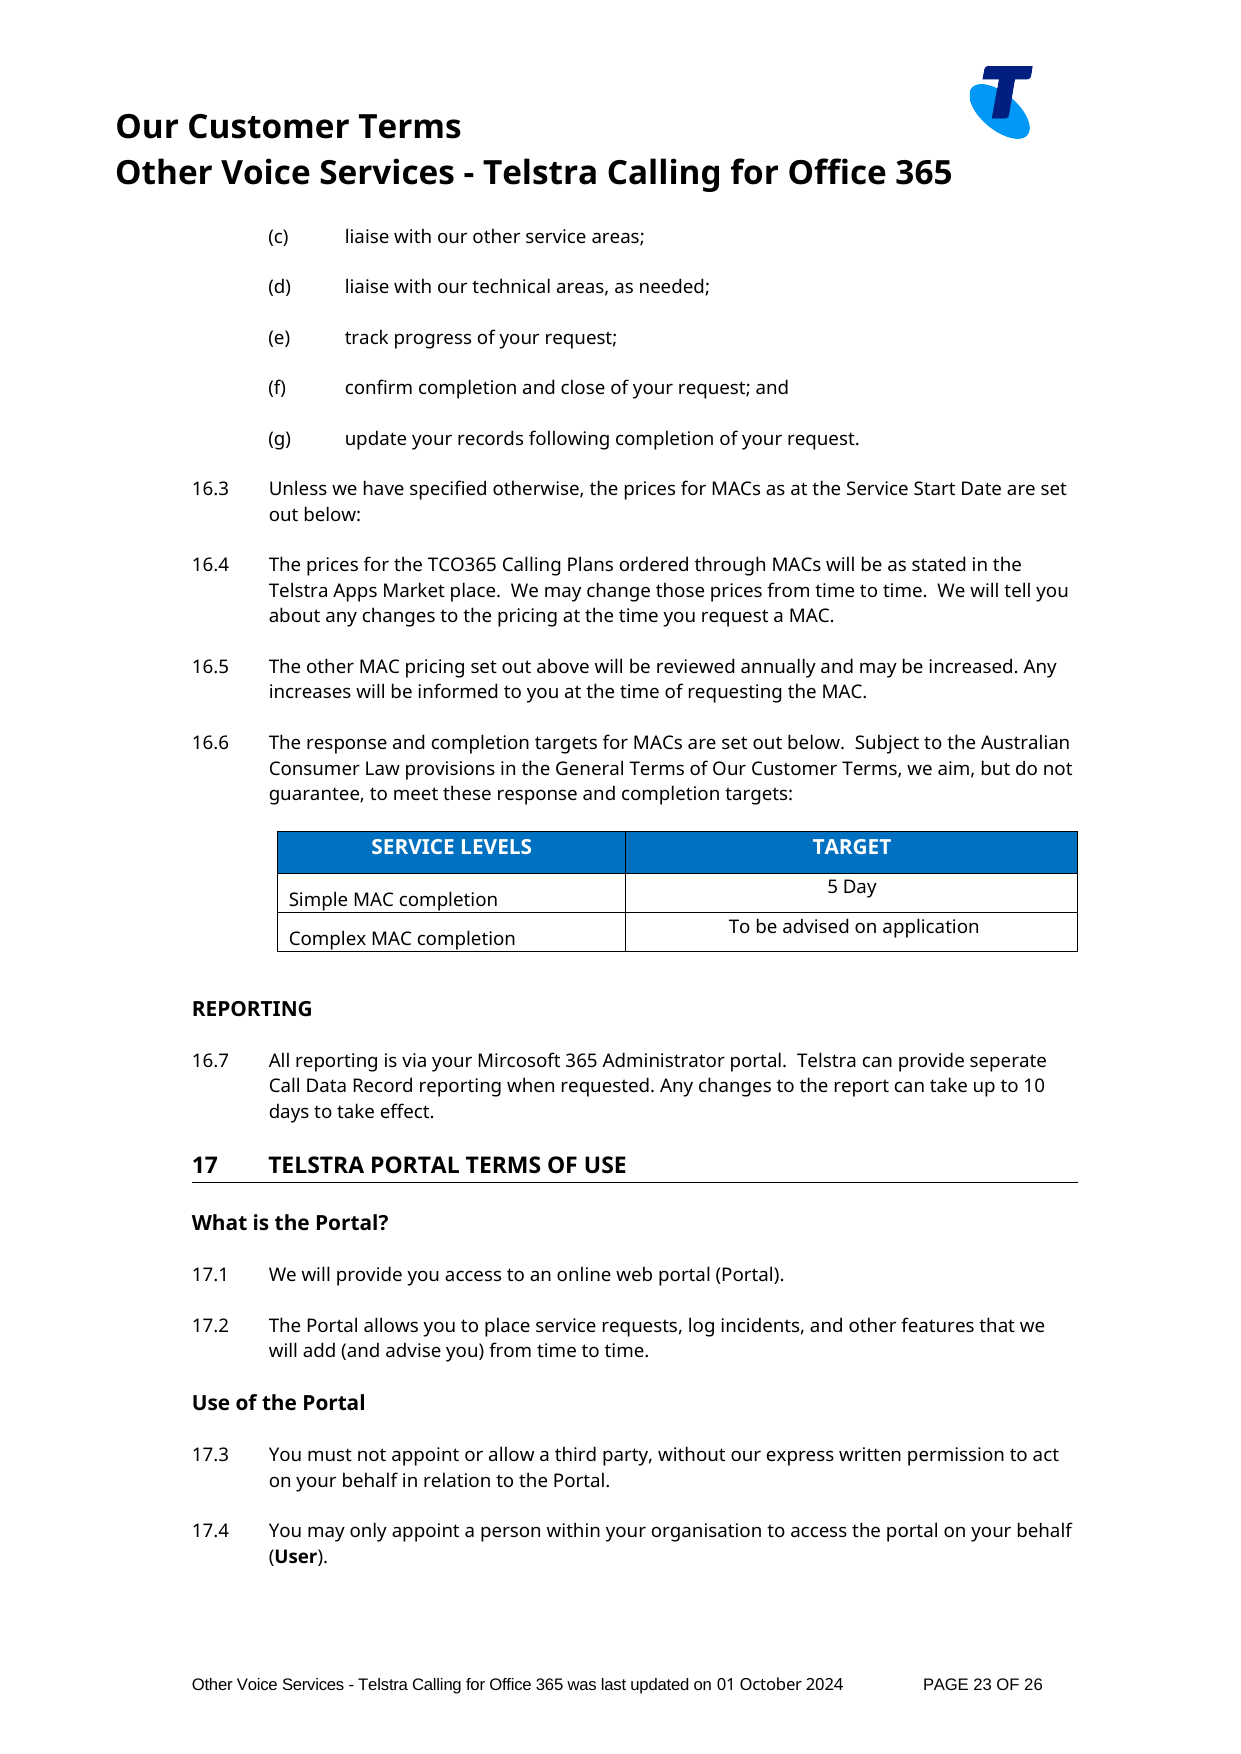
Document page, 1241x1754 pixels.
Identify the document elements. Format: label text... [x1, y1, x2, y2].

list Unless we have specified otherwise, the prices for MACs as at the Service Start Date are set out below: [192, 476, 1078, 527]
list The Portal allows you to place service requests, log incidents, and other features that we will add (and advise you) from time to time. [192, 1312, 1078, 1363]
table_cell Complex MAC completion [278, 913, 625, 951]
text update your records following completion of your request. [268, 425, 1078, 451]
table_header SERVICE LEVELS [278, 832, 625, 873]
text What is the Portal? [192, 1208, 1078, 1236]
table_header target [626, 832, 1077, 873]
list You may only appoint a person within your organisation to access the portal on your behalf (User). [192, 1517, 1078, 1568]
list The response and completion targets for MACs are set out below. Subject to the Australian Consumer Law provisions in the General Terms of Our Customer Terms, we aim, but do not guarantee, to meet these response and completion targets: [192, 729, 1078, 806]
table_cell To be advised on application [626, 913, 1077, 951]
text REPORTING [192, 994, 1078, 1022]
text liaise with our other service areas; [268, 223, 1078, 248]
picture [969, 66, 1033, 139]
text TELSTRA PORTAL TERMS OF USE [192, 1149, 1078, 1182]
table_cell 5 Day [626, 874, 1077, 912]
text confirm completion and close of your request; and [268, 374, 1078, 400]
list The prices for the TCO365 Calling Plans ordered through MACs will be as stated in the Telstra Apps Market place. We may change those prices from time to time. We will tell you about any changes to the pricing at the time you request a MAC. [192, 552, 1078, 628]
text track progress of your request; [268, 324, 1078, 349]
list We will provide you access to an online web portal (Portal). [192, 1261, 1078, 1287]
table_cell Simple MAC completion [278, 874, 625, 912]
list All reporting is via your Mircosoft 365 Administrator portal. Telstra can provide seperate Call Data Record reporting when requested. Any changes to the report can take up to 10 days to take effect. [192, 1047, 1078, 1124]
list The other MAC pricing set out above will be reviewed annually and may be increased. Any increases will be informed to you at the time of requesting the MAC. [192, 653, 1078, 704]
text Use of the Portal [192, 1388, 1078, 1416]
text liaise with our technical areas, as needed; [268, 273, 1078, 299]
list You must not appoint or allow a third party, without our express written permission to act on your behalf in relation to the Portal. [192, 1441, 1078, 1492]
